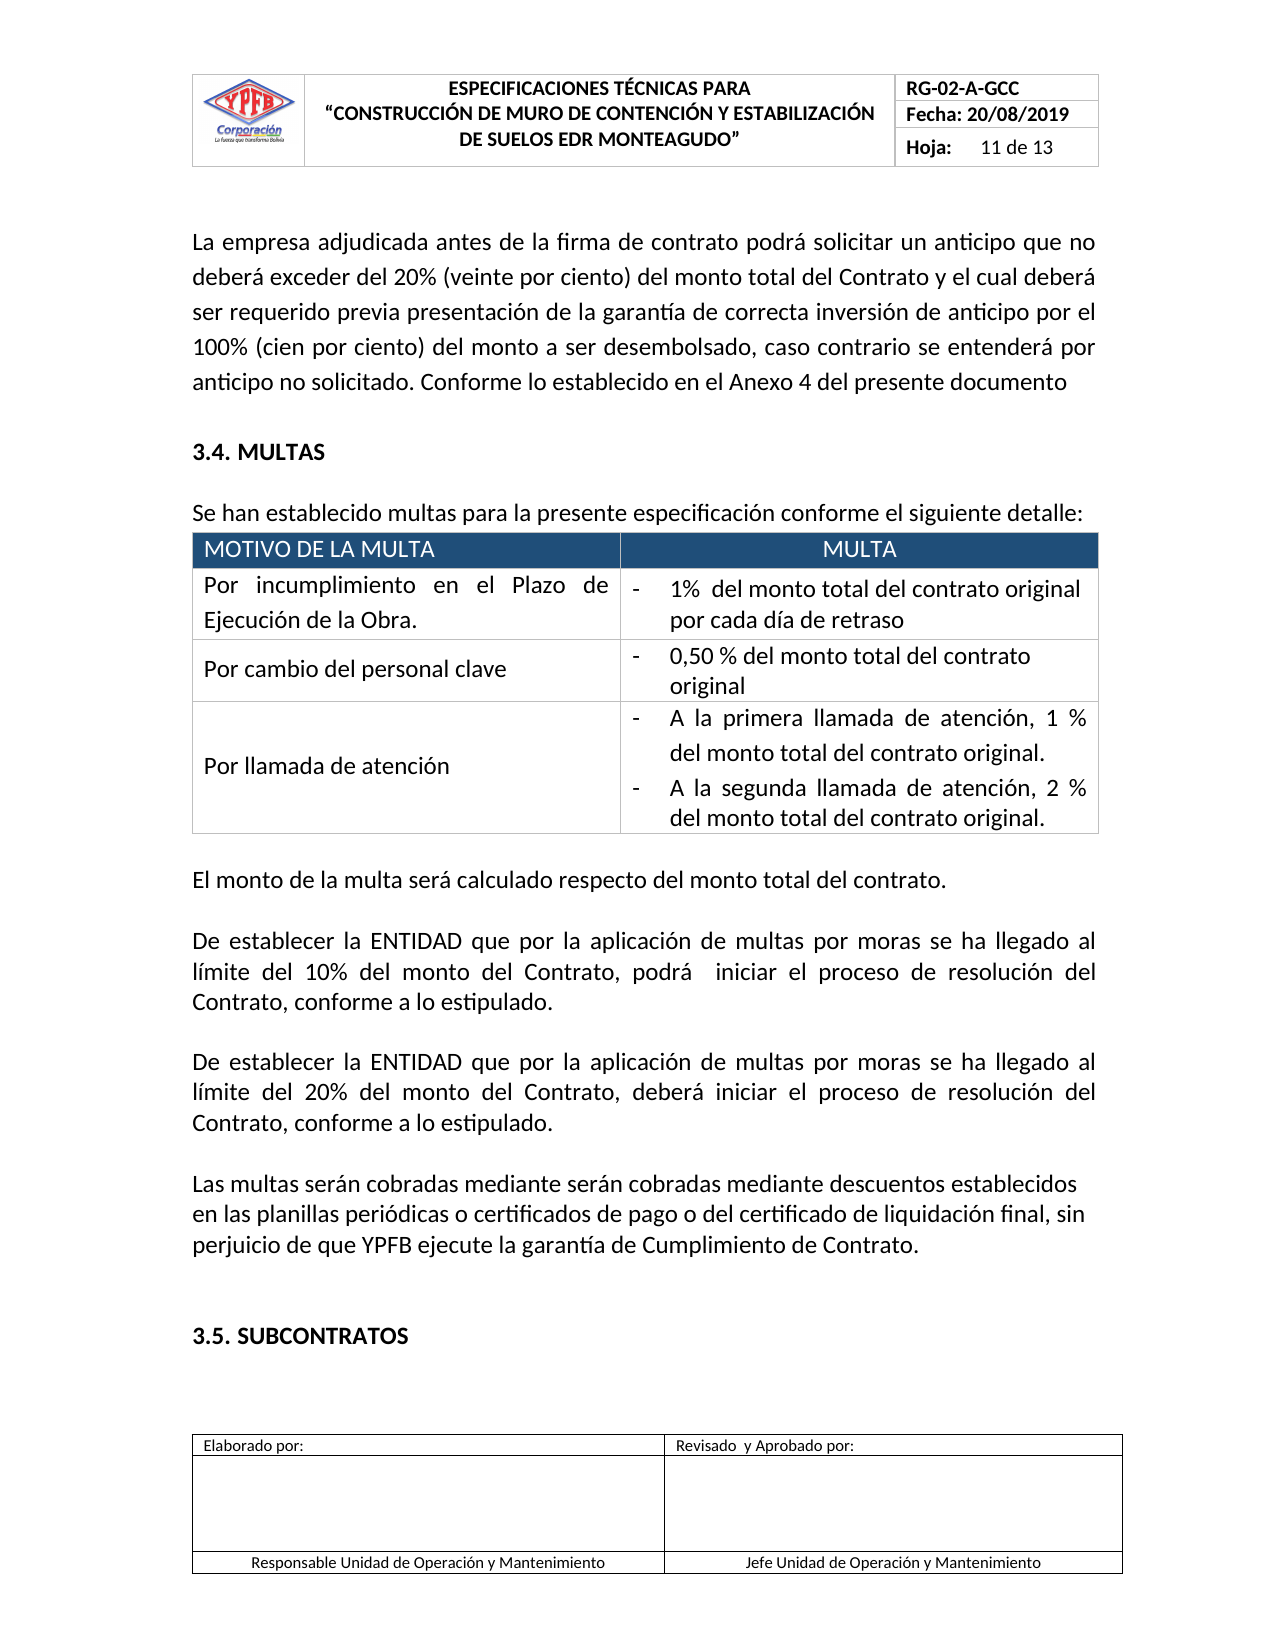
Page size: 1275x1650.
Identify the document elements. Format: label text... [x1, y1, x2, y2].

table_cell A la primera llamada de atención, 1 % del monto total del contrato original. A la segunda llamada de atención, 2 % del monto total del contrato original. [621, 702, 1098, 833]
table_cell 1% del monto total del contrato original por cada día de retraso [621, 569, 1098, 639]
list SUBCONTRATOS [192, 1321, 1098, 1351]
table_cell Por incumplimiento en el Plazo de Ejecución de la Obra. [193, 569, 620, 639]
picture [198, 76, 299, 144]
text La empresa adjudicada antes de la firma de contrato podrá solicitar un anticipo que no deberá exceder del 20% (veinte por ciento) del monto total del Contrato y el cual deberá ser requerido previa presentación de la garantía de correcta inversión de anticipo por el 100% (cien por ciento) del monto a ser desembolsado, caso contrario se entenderá por anticipo no solicitado. Conforme lo establecido en el Anexo 4 del presente documento [192, 226, 1098, 397]
table_header MULTA [621, 533, 1098, 568]
table_cell Por cambio del personal clave [193, 640, 620, 701]
text Las multas serán cobradas mediante serán cobradas mediante descuentos establecidos en las planillas periódicas o certificados de pago o del certificado de liquidación final, sin perjuicio de que YPFB ejecute la garantía de Cumplimiento de Contrato. [192, 1168, 1098, 1259]
list MULTAS [192, 436, 1098, 467]
text De establecer la ENTIDAD que por la aplicación de multas por moras se ha llegado al límite del 20% del monto del Contrato, deberá iniciar el proceso de resolución del Contrato, conforme a lo estipulado. [192, 1046, 1098, 1137]
table_header MOTIVO DE LA MULTA [193, 533, 620, 568]
text Se han establecido multas para la presente especificación conforme el siguiente detalle: [192, 497, 1098, 528]
text De establecer la ENTIDAD que por la aplicación de multas por moras se ha llegado al límite del 10% del monto del Contrato, podrá iniciar el proceso de resolución del Contrato, conforme a lo estipulado. [192, 926, 1098, 1017]
text El monto de la multa será calculado respecto del monto total del contrato. [192, 864, 1098, 895]
table_cell 0,50 % del monto total del contrato original [621, 640, 1098, 701]
table_cell Por llamada de atención [193, 702, 620, 833]
